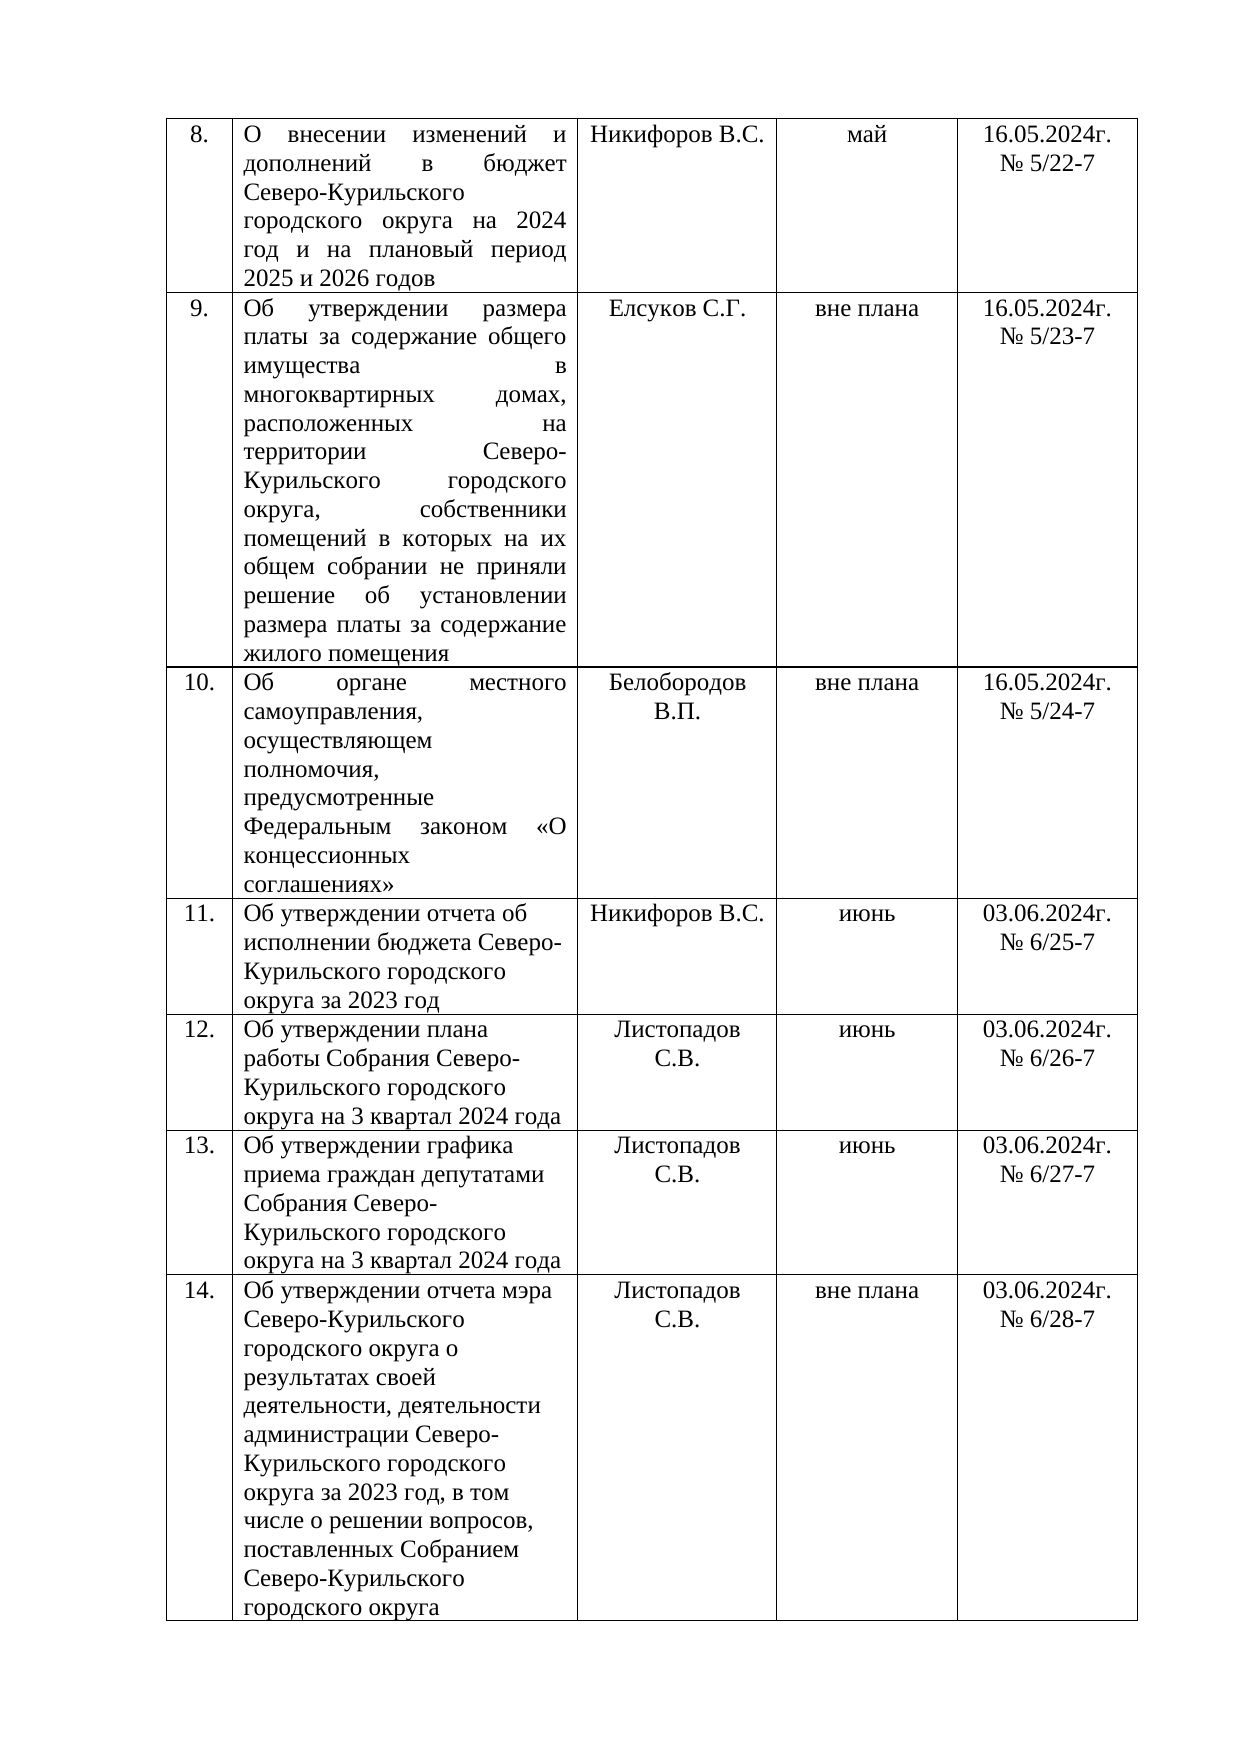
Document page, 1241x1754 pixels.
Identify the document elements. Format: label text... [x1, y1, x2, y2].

table_cell Никифоров В.С. [578, 899, 776, 1013]
table_cell вне плана [777, 1275, 957, 1620]
table_cell вне плана [777, 668, 957, 897]
table_cell июнь [777, 1015, 957, 1129]
table_cell Елсуков С.Г. [578, 293, 776, 666]
table_cell 16.05.2024г. № 5/23-7 [958, 293, 1137, 666]
table_cell Об утверждении графика приема граждан депутатами Собрания Северо-Курильского городского округа на 3 квартал 2024 года [233, 1131, 577, 1274]
table_cell 8. [167, 119, 232, 292]
table_cell Листопадов С.В. [578, 1275, 776, 1620]
table_cell июнь [777, 1131, 957, 1274]
table_cell 10. [167, 668, 232, 897]
table_cell 13. [167, 1131, 232, 1274]
table_cell Белобородов В.П. [578, 668, 776, 897]
table_cell 03.06.2024г. № 6/26-7 [958, 1015, 1137, 1129]
table_cell вне плана [777, 293, 957, 666]
table_cell Об утверждении размера платы за содержание общего имущества в многоквартирных домах, расположенных на территории Северо-Курильского городского округа, собственники помещений в которых на их общем собрании не приняли решение об установлении размера платы за содержание жилого помещения [233, 293, 577, 666]
table_cell май [777, 119, 957, 292]
table_cell Никифоров В.С. [578, 119, 776, 292]
table_cell Листопадов С.В. [578, 1131, 776, 1274]
table_cell 16.05.2024г. № 5/24-7 [958, 668, 1137, 897]
table_cell Об утверждении отчета мэра Северо-Курильского городского округа о результатах своей деятельности, деятельности администрации Северо-Курильского городского округа за 2023 год, в том числе о решении вопросов, поставленных Собранием Северо-Курильского городского округа [233, 1275, 577, 1620]
table_cell Об утверждении плана работы Собрания Северо-Курильского городского округа на 3 квартал 2024 года [233, 1015, 577, 1129]
table_cell Об органе местного самоуправления, осуществляющем полномочия, предусмотренные Федеральным законом «О концессионных соглашениях» [233, 668, 577, 897]
table_cell 14. [167, 1275, 232, 1620]
table_cell 12. [167, 1015, 232, 1129]
table_cell июнь [777, 899, 957, 1013]
table_cell 03.06.2024г. № 6/28-7 [958, 1275, 1137, 1620]
table_cell О внесении изменений и дополнений в бюджет Северо-Курильского городского округа на 2024 год и на плановый период 2025 и 2026 годов [233, 119, 577, 292]
table_cell 11. [167, 899, 232, 1013]
table_cell Об утверждении отчета об исполнении бюджета Северо-Курильского городского округа за 2023 год [233, 899, 577, 1013]
table_cell 16.05.2024г. № 5/22-7 [958, 119, 1137, 292]
table_cell Листопадов С.В. [578, 1015, 776, 1129]
table_cell 9. [167, 293, 232, 666]
table_cell 03.06.2024г. № 6/27-7 [958, 1131, 1137, 1274]
table_cell 03.06.2024г. № 6/25-7 [958, 899, 1137, 1013]
